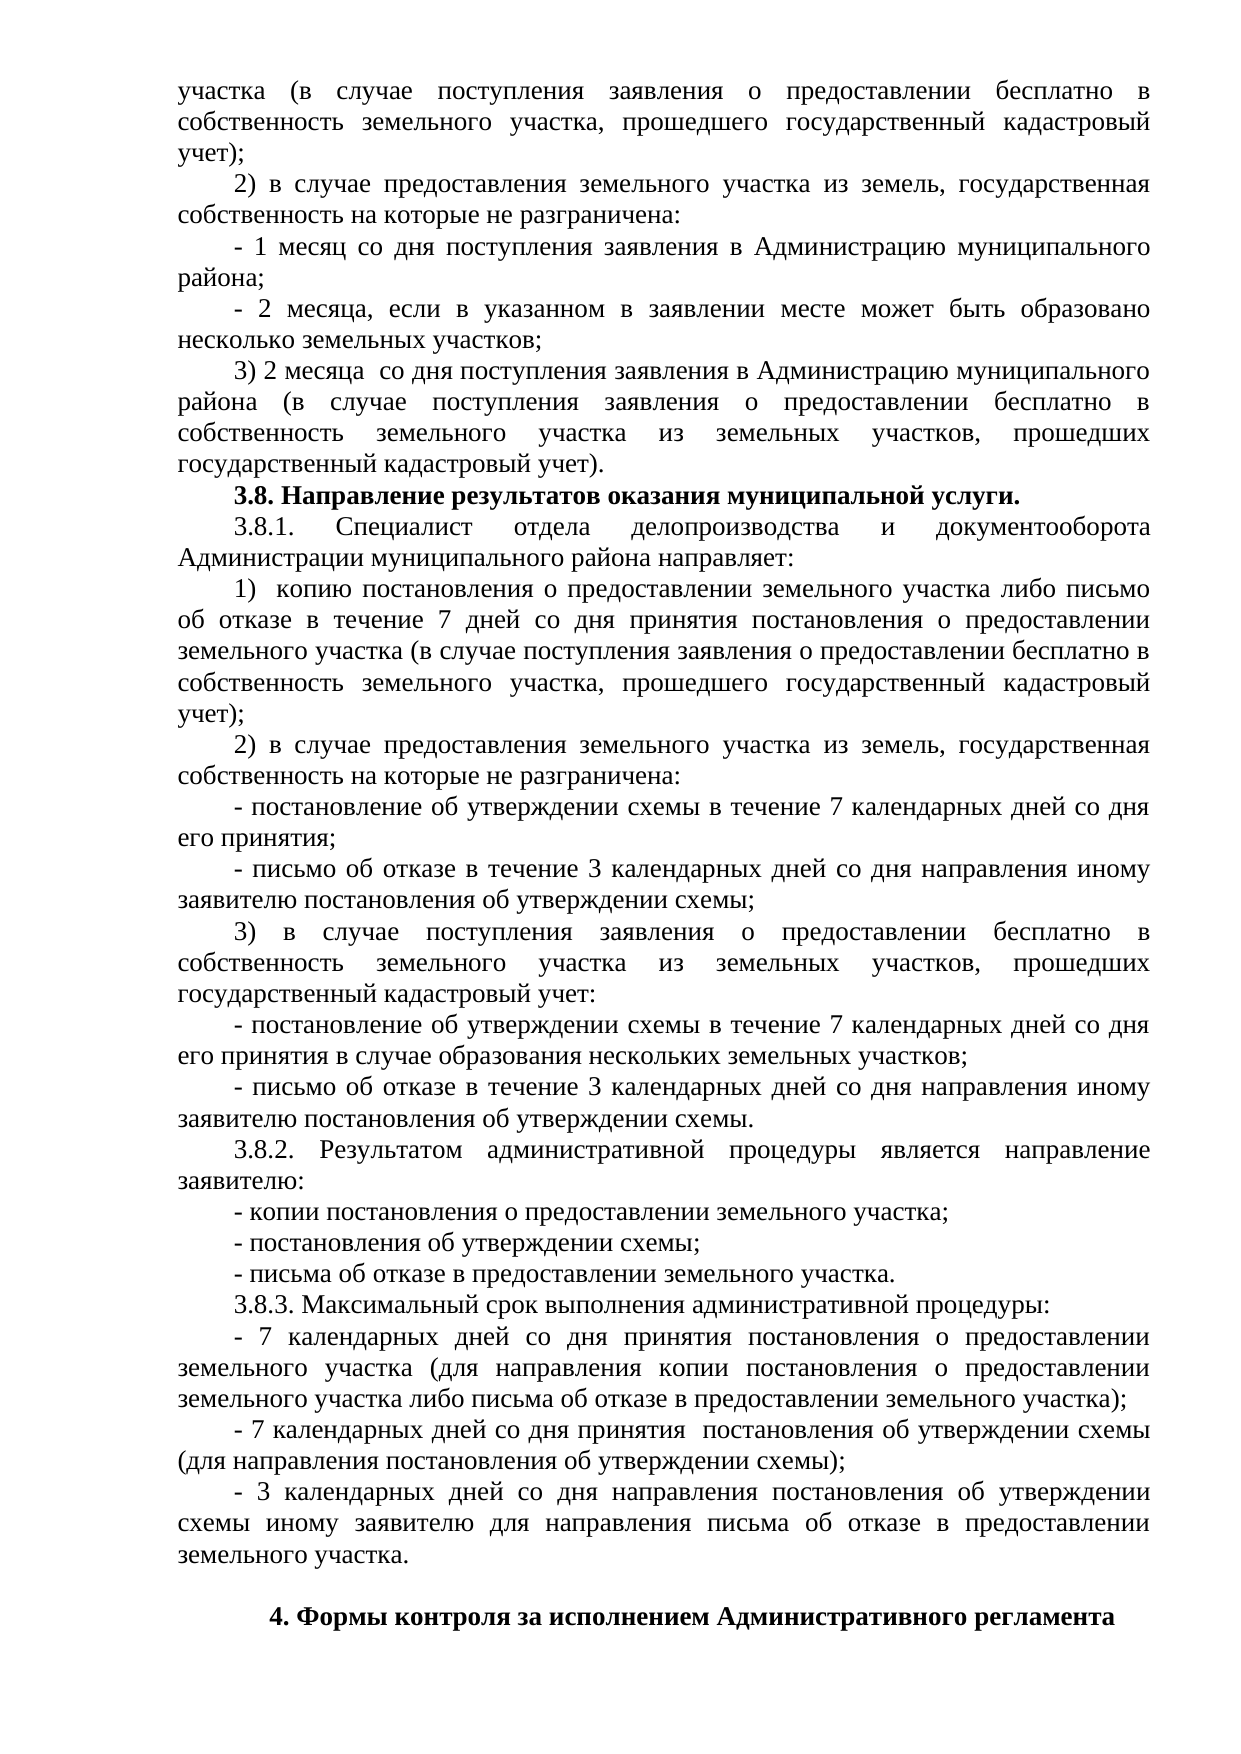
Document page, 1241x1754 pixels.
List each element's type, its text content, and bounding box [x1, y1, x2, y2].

text - 7 календарных дней со дня принятия постановления о предоставлении земельного участка (для направления копии постановления о предоставлении земельного участка либо письма об отказе в предоставлении земельного участка); [177, 1320, 1152, 1413]
text - письмо об отказе в течение 3 календарных дней со дня направления иному заявителю постановления об утверждении схемы. [177, 1071, 1152, 1133]
text - постановление об утверждении схемы в течение 7 календарных дней со дня его принятия в случае образования нескольких земельных участков; [177, 1008, 1152, 1071]
text - письма об отказе в предоставлении земельного участка. [177, 1257, 1152, 1288]
text - постановление об утверждении схемы в течение 7 календарных дней со дня его принятия; [177, 790, 1152, 852]
text - постановления об утверждении схемы; [177, 1226, 1152, 1257]
text - 3 календарных дней со дня направления постановления об утверждении схемы иному заявителю для направления письма об отказе в предоставлении земельного участка. [177, 1475, 1152, 1569]
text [177, 74, 1152, 167]
text 3.8.2. Результатом административной процедуры является направление заявителю: [177, 1133, 1152, 1195]
text 1) копию постановления о предоставлении земельного участка либо письмо об отказе в течение 7 дней со дня принятия постановления о предоставлении земельного участка (в случае поступления заявления о предоставлении бесплатно в собственность земельного участка, прошедшего государственный кадастровый учет); [177, 572, 1152, 728]
text - 1 месяц со дня поступления заявления в Администрацию муниципального района; [177, 229, 1152, 292]
text - 2 месяца, если в указанном в заявлении месте может быть образовано несколько земельных участков; [177, 292, 1152, 354]
text 3.8.1. Специалист отдела делопроизводства и документооборота Администрации муниципального района направляет: [177, 510, 1152, 572]
text 2) в случае предоставления земельного участка из земель, государственная собственность на которые не разграничена: [177, 167, 1152, 229]
text 4. Формы контроля за исполнением Административного регламента [177, 1600, 1152, 1631]
text 2) в случае предоставления земельного участка из земель, государственная собственность на которые не разграничена: [177, 728, 1152, 790]
text 3.8.3. Максимальный срок выполнения административной процедуры: [177, 1288, 1152, 1320]
text - 7 календарных дней со дня принятия постановления об утверждении схемы (для направления постановления об утверждении схемы); [177, 1413, 1152, 1475]
text - копии постановления о предоставлении земельного участка; [177, 1195, 1152, 1226]
text - письмо об отказе в течение 3 календарных дней со дня направления иному заявителю постановления об утверждении схемы; [177, 852, 1152, 915]
text 3) в случае поступления заявления о предоставлении бесплатно в собственность земельного участка из земельных участков, прошедших государственный кадастровый учет: [177, 915, 1152, 1008]
text 3.8. Направление результатов оказания муниципальной услуги. [177, 479, 1152, 510]
text 3) 2 месяца со дня поступления заявления в Администрацию муниципального района (в случае поступления заявления о предоставлении бесплатно в собственность земельного участка из земельных участков, прошедших государственный кадастровый учет). [177, 354, 1152, 479]
